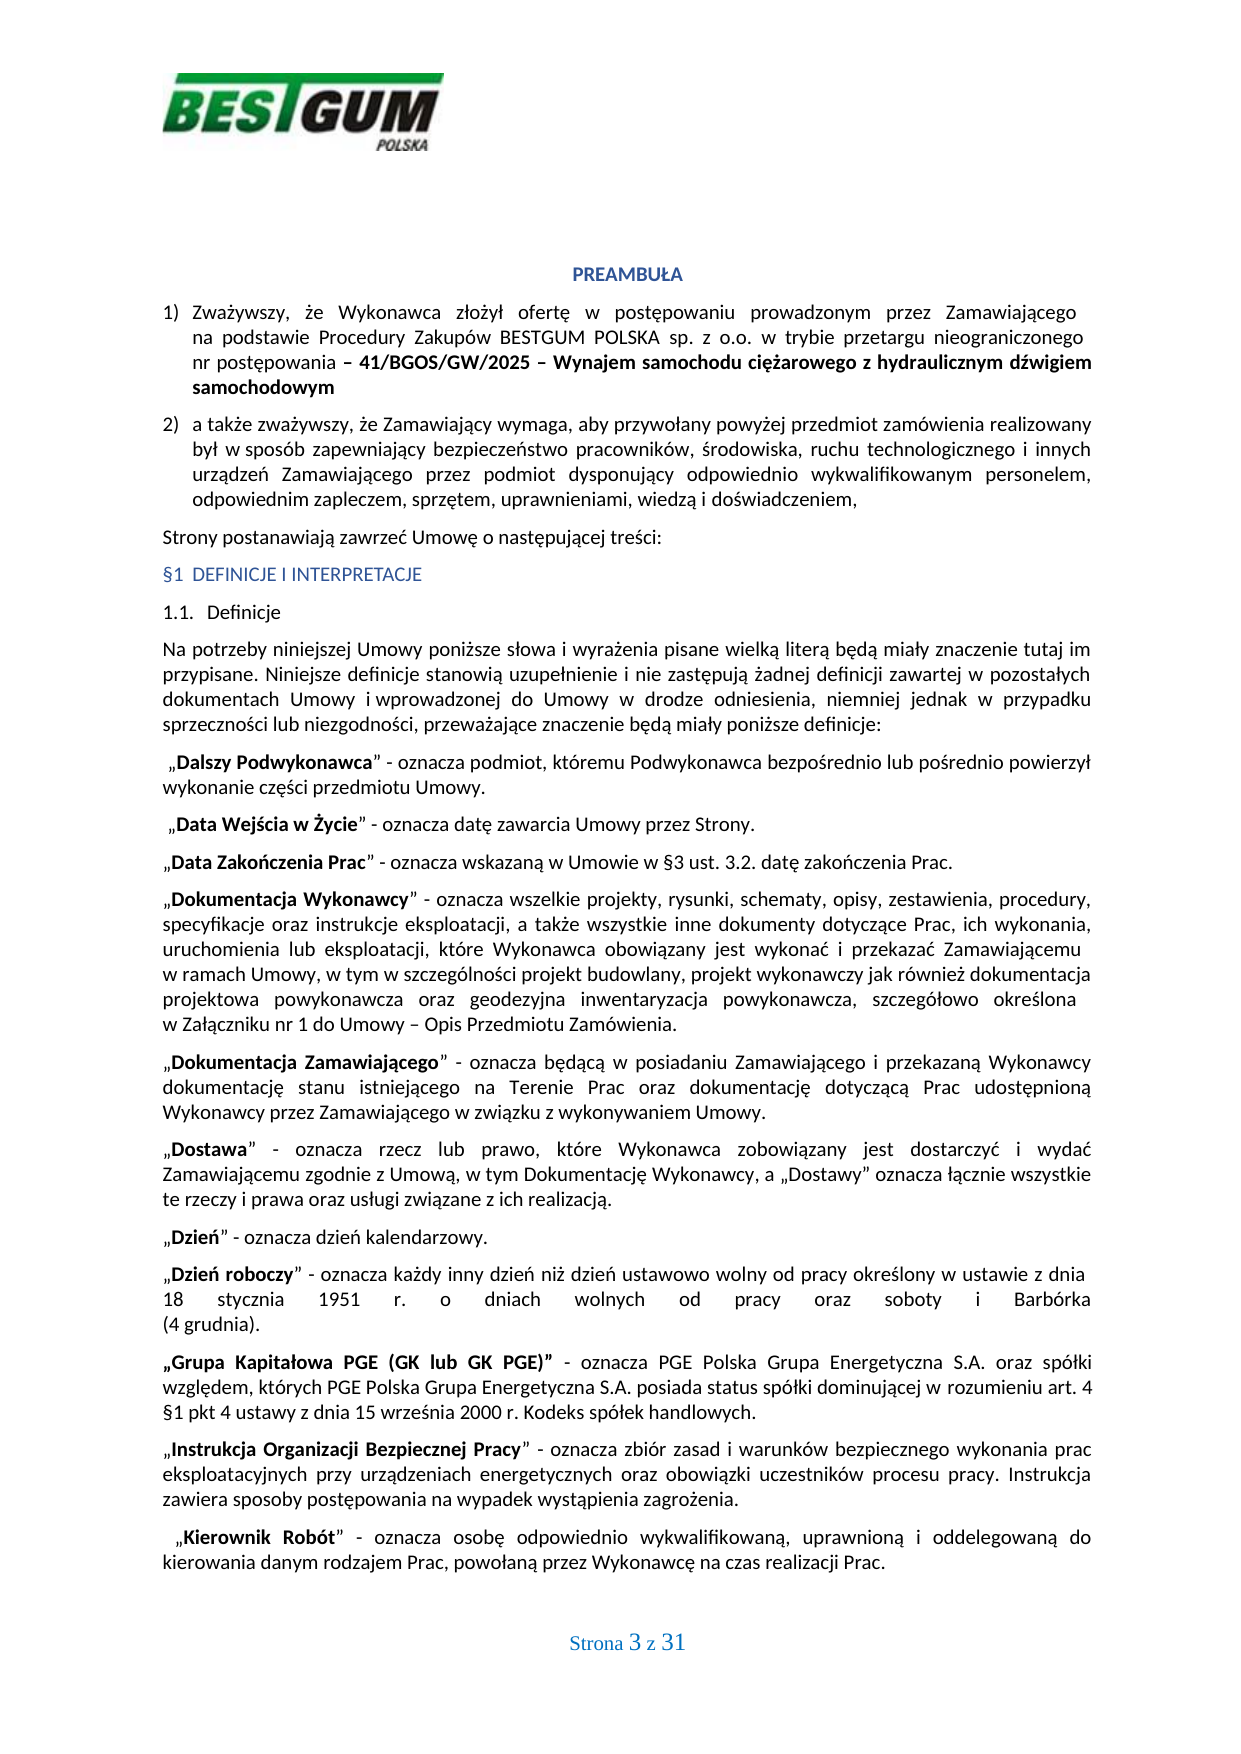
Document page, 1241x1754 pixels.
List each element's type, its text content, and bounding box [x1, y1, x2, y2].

picture [162, 73, 444, 151]
subtitle DEFINICJE I INTERPRETACJE [162, 562, 1093, 587]
text „Dostawa” - oznacza rzecz lub prawo, które Wykonawca zobowiązany jest dostarczyć i wydać Zamawiającemu zgodnie z Umową, w tym Dokumentację Wykonawcy, a „Dostawy” oznacza łącznie wszystkie te rzeczy i prawa oraz usługi związane z ich realizacją. [162, 1137, 1093, 1212]
list a także zważywszy, że Zamawiający wymaga, aby przywołany powyżej przedmiot zamówienia realizowany był w sposób zapewniający bezpieczeństwo pracowników, środowiska, ruchu technologicznego i innych urządzeń Zamawiającego przez podmiot dysponujący odpowiednio wykwalifikowanym personelem, odpowiednim zapleczem, sprzętem, uprawnieniami, wiedzą i doświadczeniem, [162, 412, 1093, 512]
text „Kierownik Robót” - oznacza osobę odpowiednio wykwalifikowaną, uprawnioną i oddelegowaną do kierowania danym rodzajem Prac, powołaną przez Wykonawcę na czas realizacji Prac. [162, 1524, 1093, 1574]
text Strony postanawiają zawrzeć Umowę o następującej treści: [162, 524, 1093, 549]
subtitle Definicje [162, 599, 1093, 624]
text „Data Wejścia w Życie” - oznacza datę zawarcia Umowy przez Strony. [162, 812, 1093, 837]
text „Dokumentacja Wykonawcy” - oznacza wszelkie projekty, rysunki, schematy, opisy, zestawienia, procedury, specyfikacje oraz instrukcje eksploatacji, a także wszystkie inne dokumenty dotyczące Prac, ich wykonania, uruchomienia lub eksploatacji, które Wykonawca obowiązany jest wykonać i przekazać Zamawiającemu w ramach Umowy, w tym w szczególności projekt budowlany, projekt wykonawczy jak również dokumentacja projektowa powykonawcza oraz geodezyjna inwentaryzacja powykonawcza, szczegółowo określona w Załączniku nr 1 do Umowy – Opis Przedmiotu Zamówienia. [162, 887, 1093, 1037]
text „Dalszy Podwykonawca” - oznacza podmiot, któremu Podwykonawca bezpośrednio lub pośrednio powierzył wykonanie części przedmiotu Umowy. [162, 749, 1093, 799]
text Na potrzeby niniejszej Umowy poniższe słowa i wyrażenia pisane wielką literą będą miały znaczenie tutaj im przypisane. Niniejsze definicje stanowią uzupełnienie i nie zastępują żadnej definicji zawartej w pozostałych dokumentach Umowy i wprowadzonej do Umowy w drodze odniesienia, niemniej jednak w przypadku sprzeczności lub niezgodności, przeważające znaczenie będą miały poniższe definicje: [162, 637, 1093, 737]
subtitle PREAMBUŁA [162, 262, 1093, 287]
text „Instrukcja Organizacji Bezpiecznej Pracy” - oznacza zbiór zasad i warunków bezpiecznego wykonania prac eksploatacyjnych przy urządzeniach energetycznych oraz obowiązki uczestników procesu pracy. Instrukcja zawiera sposoby postępowania na wypadek wystąpienia zagrożenia. [162, 1437, 1093, 1512]
list Zważywszy, że Wykonawca złożył ofertę w postępowaniu prowadzonym przez Zamawiającego na podstawie Procedury Zakupów BESTGUM POLSKA sp. z o.o. w trybie przetargu nieograniczonego nr postępowania – 41/BGOS/GW/2025 – Wynajem samochodu ciężarowego z hydraulicznym dźwigiem samochodowym [162, 299, 1093, 399]
text „Grupa Kapitałowa PGE (GK lub GK PGE)” - oznacza PGE Polska Grupa Energetyczna S.A. oraz spółki względem, których PGE Polska Grupa Energetyczna S.A. posiada status spółki dominującej w rozumieniu art. 4 §1 pkt 4 ustawy z dnia 15 września 2000 r. Kodeks spółek handlowych. [162, 1349, 1093, 1424]
text „Dzień roboczy” - oznacza każdy inny dzień niż dzień ustawowo wolny od pracy określony w ustawie z dnia 18 stycznia 1951 r. o dniach wolnych od pracy oraz soboty i Barbórka (4 grudnia). [162, 1262, 1093, 1337]
text „Data Zakończenia Prac” - oznacza wskazaną w Umowie w §3 ust. 3.2. datę zakończenia Prac. [162, 849, 1093, 874]
text „Dokumentacja Zamawiającego” - oznacza będącą w posiadaniu Zamawiającego i przekazaną Wykonawcy dokumentację stanu istniejącego na Terenie Prac oraz dokumentację dotyczącą Prac udostępnioną Wykonawcy przez Zamawiającego w związku z wykonywaniem Umowy. [162, 1049, 1093, 1124]
text „Dzień” - oznacza dzień kalendarzowy. [162, 1224, 1093, 1249]
